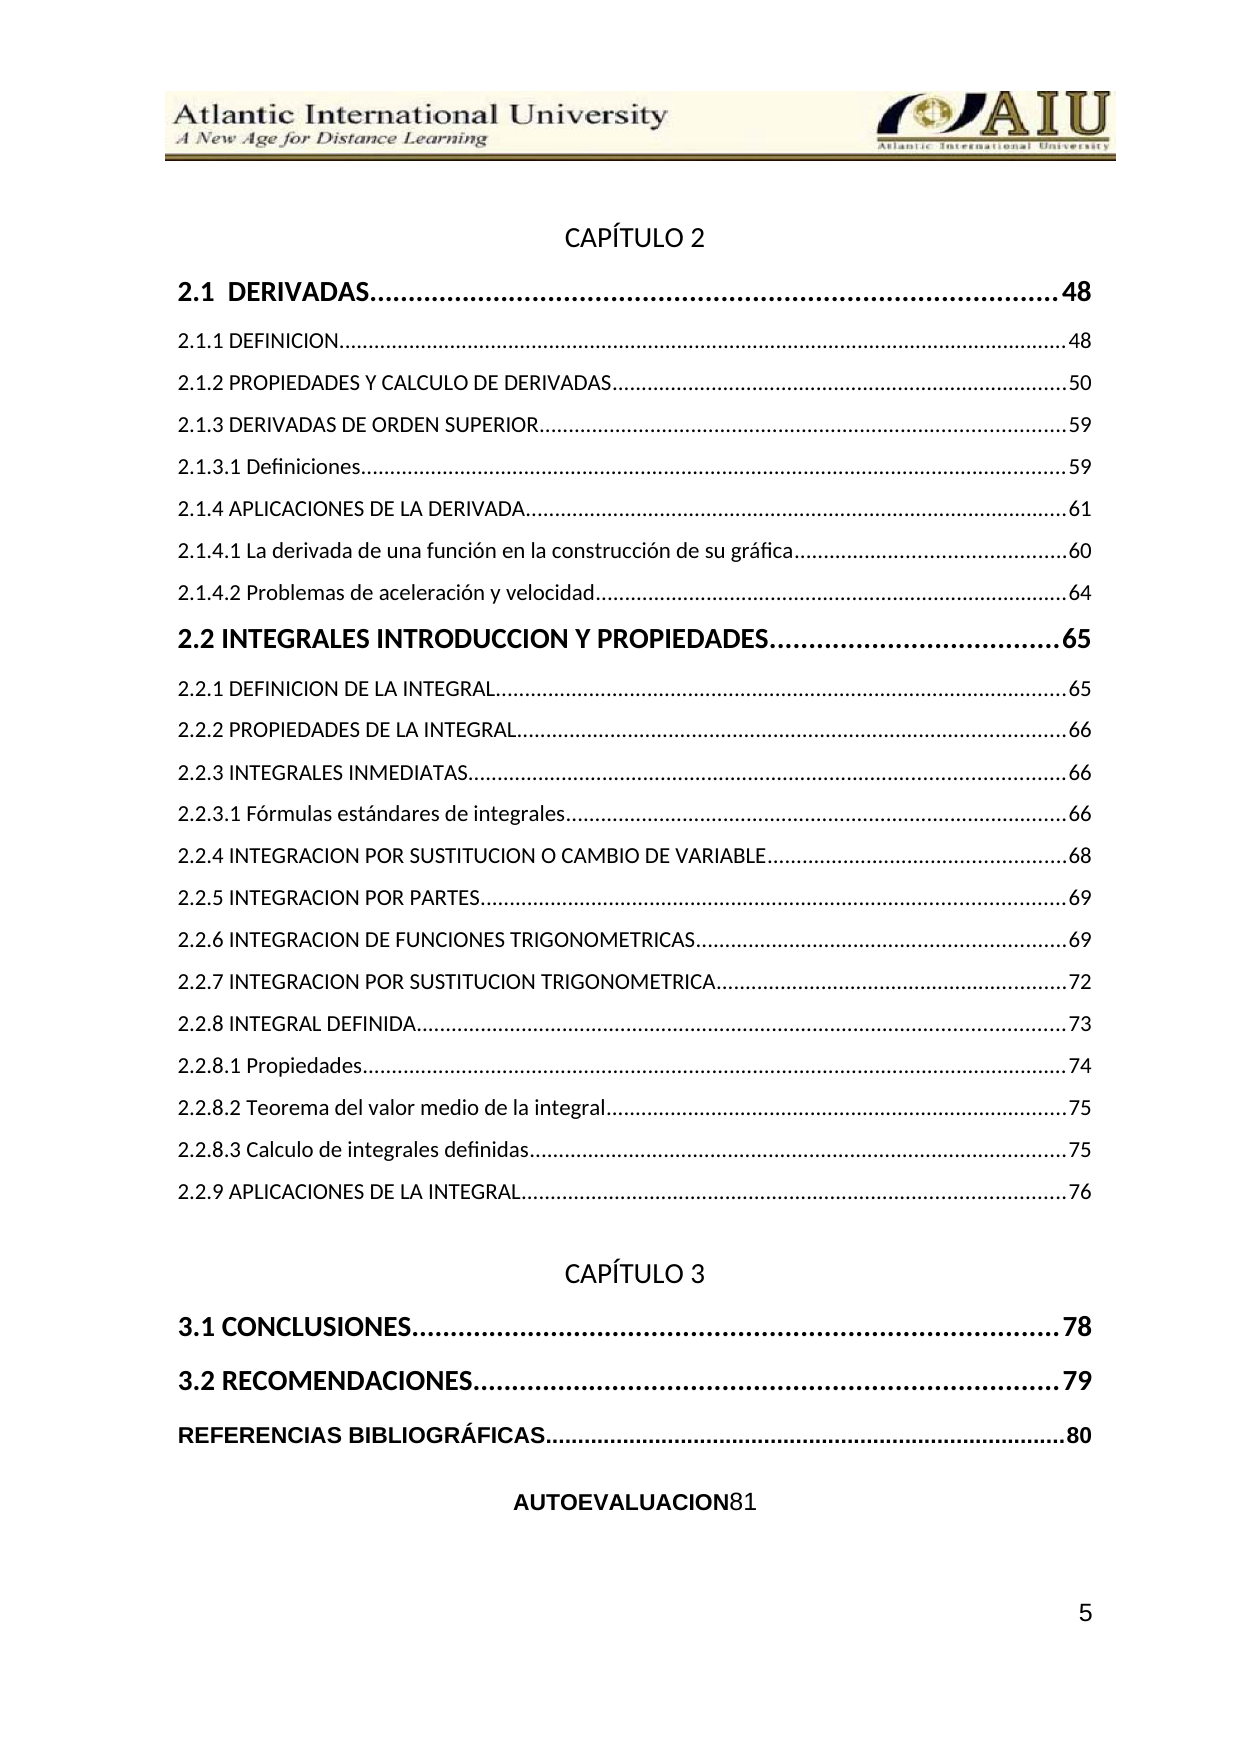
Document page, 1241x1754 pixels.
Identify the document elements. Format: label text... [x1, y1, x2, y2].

text 2.2.8 INTEGRAL DEFINIDA 73 [177, 1009, 1092, 1037]
text 2.2.8.3 Calculo de integrales definidas 75 [177, 1135, 1092, 1163]
text CAPÍTULO 2 [177, 219, 1092, 255]
text 2.2.9 APLICACIONES DE LA INTEGRAL 76 [177, 1177, 1092, 1205]
picture [150, 82, 1129, 166]
text 2.2.3 INTEGRALES INMEDIATAS 66 [177, 758, 1092, 786]
text 2.1.3 DERIVADAS DE ORDEN SUPERIOR 59 [177, 410, 1092, 438]
text 2.2.3.1 Fórmulas estándares de integrales 66 [177, 799, 1092, 828]
text 2.1 DERIVADAS 48 [177, 273, 1092, 308]
text CAPÍTULO 3 [177, 1255, 1092, 1290]
text 2.1.2 PROPIEDADES Y CALCULO DE DERIVADAS 50 [177, 368, 1092, 396]
text 2.2.5 INTEGRACION POR PARTES 69 [177, 883, 1092, 912]
text REFERENCIAS BIBLIOGRÁFICAS 80 [177, 1422, 1092, 1449]
text AUTOEVALUACION 81 [177, 1487, 1092, 1516]
text 2.2.1 DEFINICION DE LA INTEGRAL 65 [177, 674, 1092, 702]
text 2.2.2 PROPIEDADES DE LA INTEGRAL 66 [177, 716, 1092, 744]
text 2.1.1 DEFINICION 48 [177, 326, 1092, 354]
text 2.2.8.2 Teorema del valor medio de la integral 75 [177, 1093, 1092, 1121]
text 2.2 INTEGRALES INTRODUCCION Y PROPIEDADES 65 [177, 620, 1092, 656]
text 2.1.4 APLICACIONES DE LA DERIVADA 61 [177, 494, 1092, 522]
text 2.1.3.1 Definiciones 59 [177, 452, 1092, 480]
text 3.2 RECOMENDACIONES 79 [177, 1362, 1092, 1397]
text 2.2.4 INTEGRACION POR SUSTITUCION O CAMBIO DE VARIABLE 68 [177, 842, 1092, 869]
text 2.2.7 INTEGRACION POR SUSTITUCION TRIGONOMETRICA 72 [177, 967, 1092, 996]
text 2.1.4.2 Problemas de aceleración y velocidad 64 [177, 578, 1092, 606]
text 2.2.8.1 Propiedades 74 [177, 1051, 1092, 1079]
text 2.2.6 INTEGRACION DE FUNCIONES TRIGONOMETRICAS 69 [177, 926, 1092, 953]
text 2.1.4.1 La derivada de una función en la construcción de su gráfica 60 [177, 536, 1092, 564]
text 3.1 CONCLUSIONES 78 [177, 1308, 1092, 1344]
